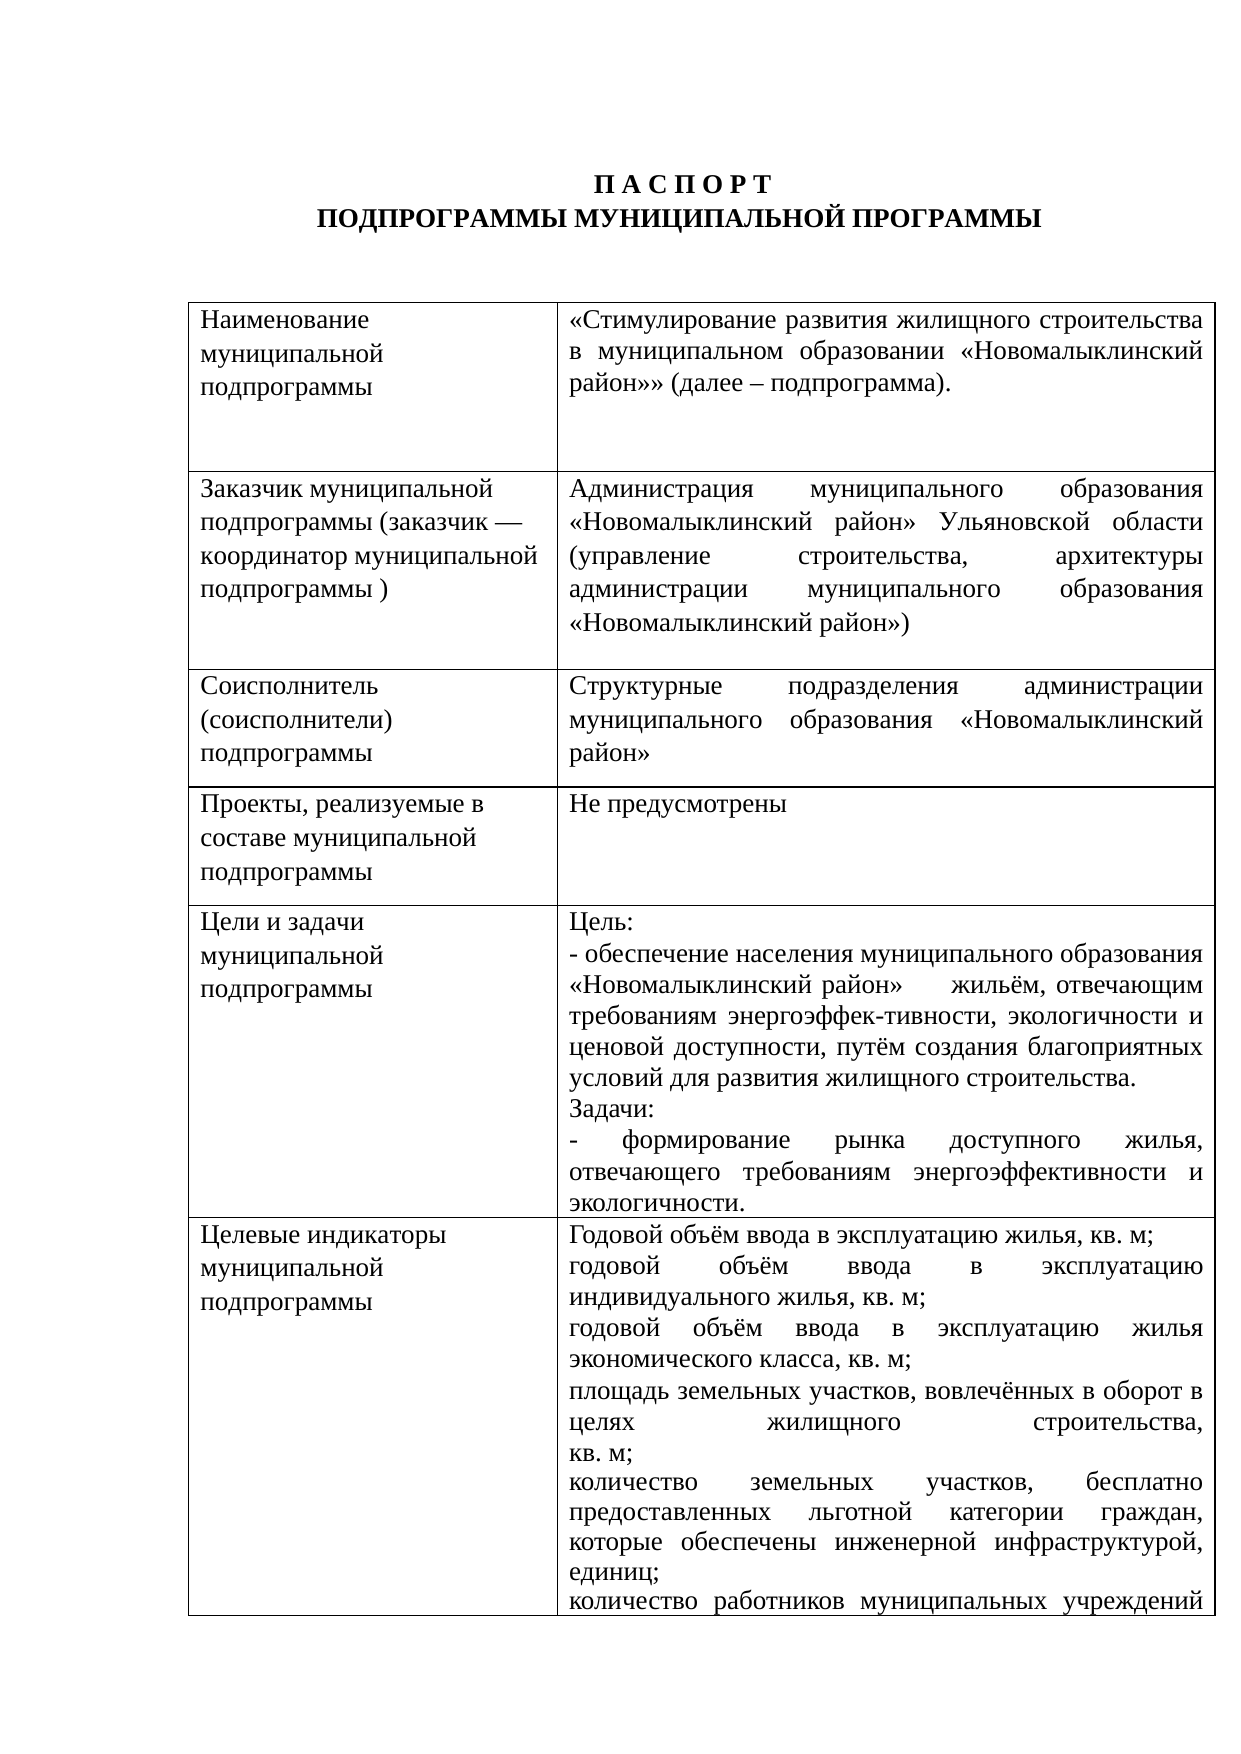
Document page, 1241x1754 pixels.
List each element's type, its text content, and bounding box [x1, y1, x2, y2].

table_header «Стимулирование развития жилищного строительства в муниципальном образовании «Новомалыклинский район»» (далее – подпрограмма). [558, 303, 1214, 471]
table_cell Соисполнитель (соисполнители) подпрограммы [189, 670, 557, 786]
table_cell Заказчик муниципальной подпрограммы (заказчик — координатор муниципальной подпрограммы ) [189, 472, 557, 668]
table_cell Не предусмотрены [558, 788, 1214, 904]
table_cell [189, 1218, 557, 1615]
table_cell Цель: - обеспечение населения муниципального образования «Новомалыклинский район» жильём, отвечающим требованиям энергоэффек-тивности, экологичности и ценовой доступности, путём создания благоприятных условий для развития жилищного строительства. Задачи: - формирование рынка доступного жилья, отвечающего требованиям энергоэффективности и экологичности. [558, 906, 1214, 1217]
table_header Наименование муниципальной подпрограммы [189, 303, 557, 471]
table_cell Структурные подразделения администрации муниципального образования «Новомалыклинский район» [558, 670, 1214, 786]
table_cell Проекты, реализуемые в составе муниципальной подпрограммы [189, 788, 557, 904]
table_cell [558, 1218, 1214, 1615]
text П А С П О Р Т ПОДПРОГРАММЫ МУНИЦИПАЛЬНОЙ ПРОГРАММЫ [177, 168, 1181, 233]
table_cell Администрация муниципального образования «Новомалыклинский район» Ульяновской области (управление строительства, архитектуры администрации муниципального образования «Новомалыклинский район») [558, 472, 1214, 668]
table_cell Цели и задачи муниципальной подпрограммы [189, 906, 557, 1217]
